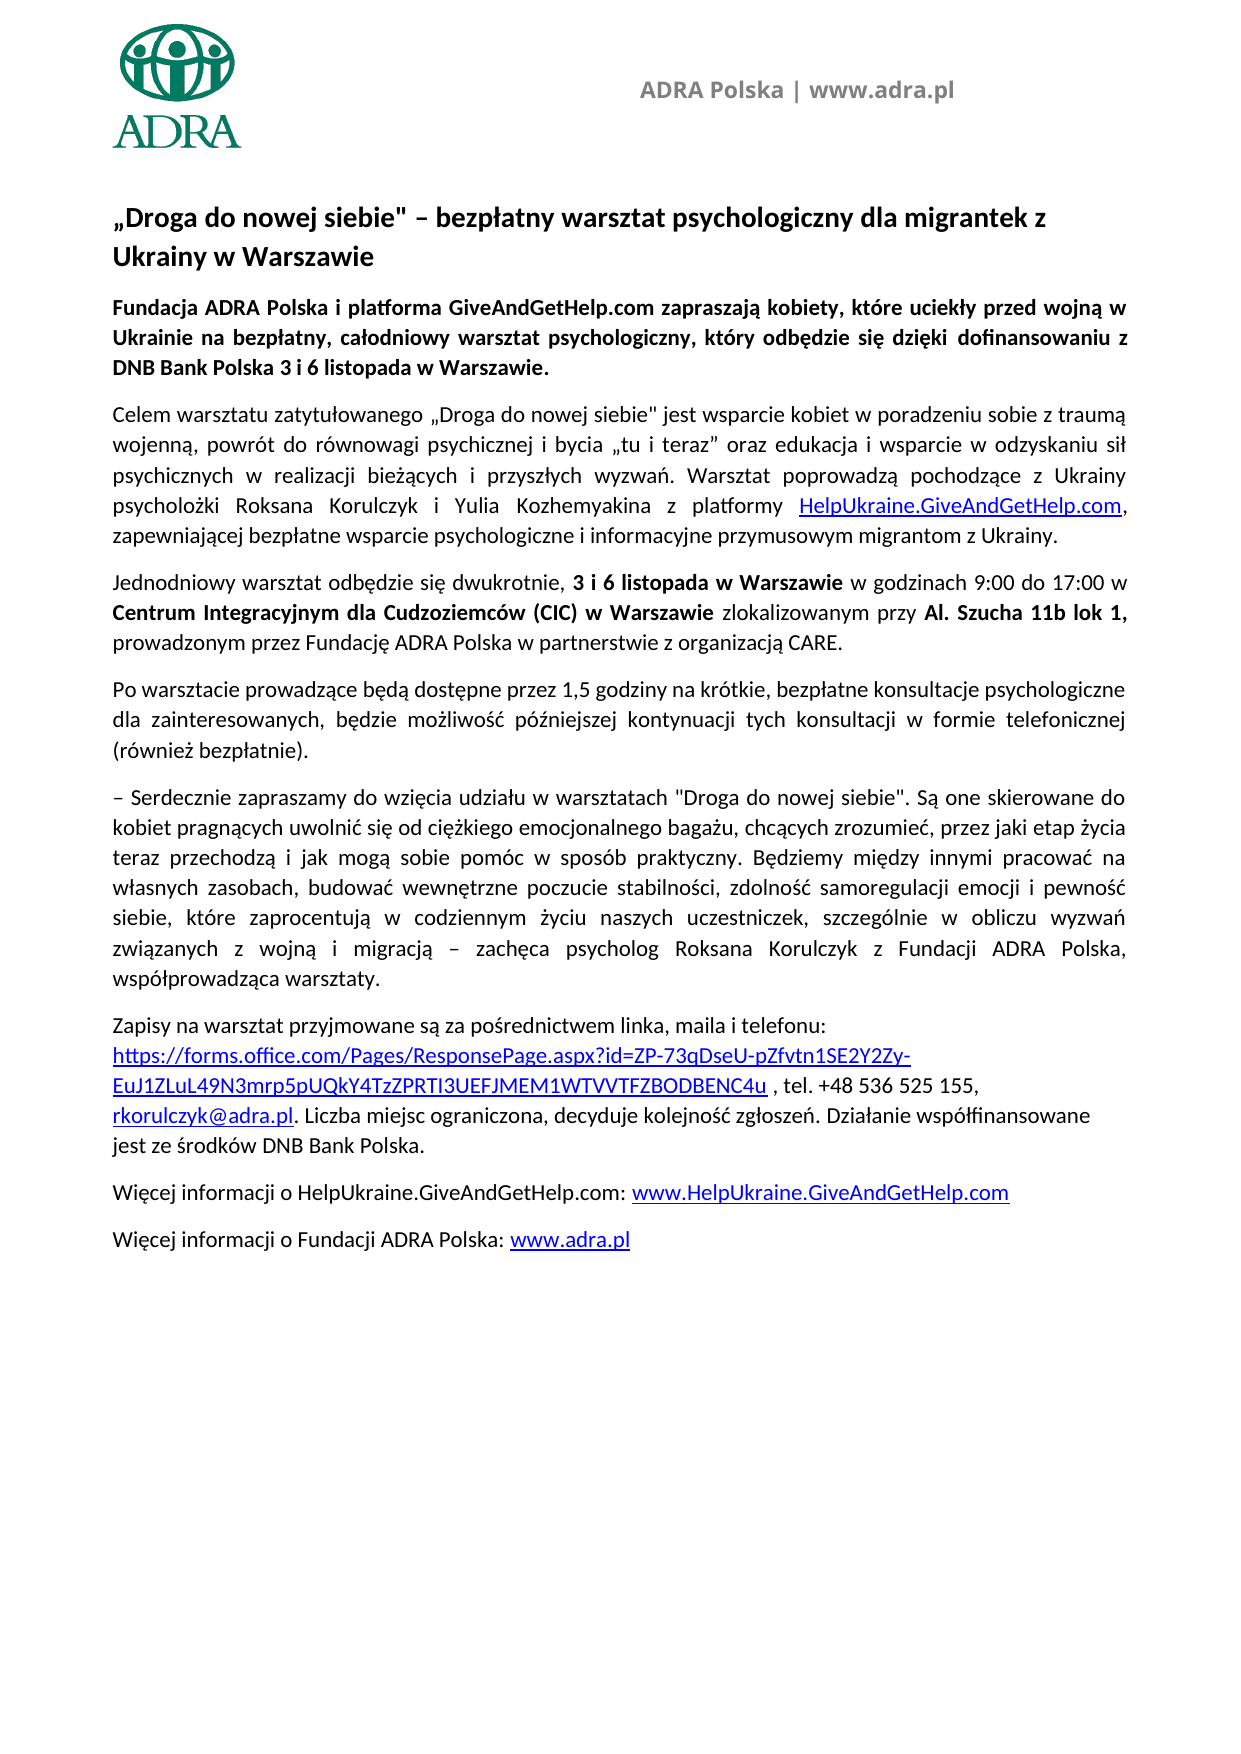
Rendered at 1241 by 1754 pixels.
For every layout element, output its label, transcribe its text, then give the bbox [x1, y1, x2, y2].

text – Serdecznie zapraszamy do wzięcia udziału w warsztatach "Droga do nowej siebie". Są one skierowane do kobiet pragnących uwolnić się od ciężkiego emocjonalnego bagażu, chcących zrozumieć, przez jaki etap życia teraz przechodzą i jak mogą sobie pomóc w sposób praktyczny. Będziemy między innymi pracować na własnych zasobach, budować wewnętrzne poczucie stabilności, zdolność samoregulacji emocji i pewność siebie, które zaprocentują w codziennym życiu naszych uczestniczek, szczególnie w obliczu wyzwań związanych z wojną i migracją – zachęca psycholog Roksana Korulczyk z Fundacji ADRA Polska, współprowadząca warsztaty. [112, 783, 1128, 992]
text Zapisy na warsztat przyjmowane są za pośrednictwem linka, maila i telefonu: https://forms.office.com/Pages/ResponsePage.aspx?id=ZP-73qDseU-pZfvtn1SE2Y2Zy-EuJ1ZLuL49N3mrp5pUQkY4TzZPRTI3UEFJMEM1WTVVTFZBODBENC4u , tel. +48 536 525 155, rkorulczyk@adra.pl. Liczba miejsc ograniczona, decyduje kolejność zgłoszeń. Działanie współfinansowane jest ze środków DNB Bank Polska. [112, 1011, 1128, 1160]
text Więcej informacji o Fundacji ADRA Polska: www.adra.pl [112, 1225, 1128, 1253]
picture [112, 24, 242, 148]
text Więcej informacji o HelpUkraine.GiveAndGetHelp.com: www.HelpUkraine.GiveAndGetHelp.com [112, 1178, 1128, 1207]
text Po warsztacie prowadzące będą dostępne przez 1,5 godziny na krótkie, bezpłatne konsultacje psychologiczne dla zainteresowanych, będzie możliwość późniejszej kontynuacji tych konsultacji w formie telefonicznej (również bezpłatnie). [112, 675, 1128, 764]
text Fundacja ADRA Polska i platforma GiveAndGetHelp.com zapraszają kobiety, które uciekły przed wojną w Ukrainie na bezpłatny, całodniowy warsztat psychologiczny, który odbędzie się dzięki dofinansowaniu z DNB Bank Polska 3 i 6 listopada w Warszawie. [112, 293, 1128, 382]
text Jednodniowy warsztat odbędzie się dwukrotnie, 3 i 6 listopada w Warszawie w godzinach 9:00 do 17:00 w Centrum Integracyjnym dla Cudzoziemców (CIC) w Warszawie zlokalizowanym przy Al. Szucha 11b lok 1, prowadzonym przez Fundację ADRA Polska w partnerstwie z organizacją CARE. [112, 568, 1128, 657]
text „Droga do nowej siebie" – bezpłatny warsztat psychologiczny dla migrantek z Ukrainy w Warszawie [112, 199, 1128, 274]
text Celem warsztatu zatytułowanego „Droga do nowej siebie" jest wsparcie kobiet w poradzeniu sobie z traumą wojenną, powrót do równowagi psychicznej i bycia „tu i teraz” oraz edukacja i wsparcie w odzyskaniu sił psychicznych w realizacji bieżących i przyszłych wyzwań. Warsztat poprowadzą pochodzące z Ukrainy psycholożki Roksana Korulczyk i Yulia Kozhemyakina z platformy HelpUkraine.GiveAndGetHelp.com, zapewniającej bezpłatne wsparcie psychologiczne i informacyjne przymusowym migrantom z Ukrainy. [112, 400, 1128, 549]
